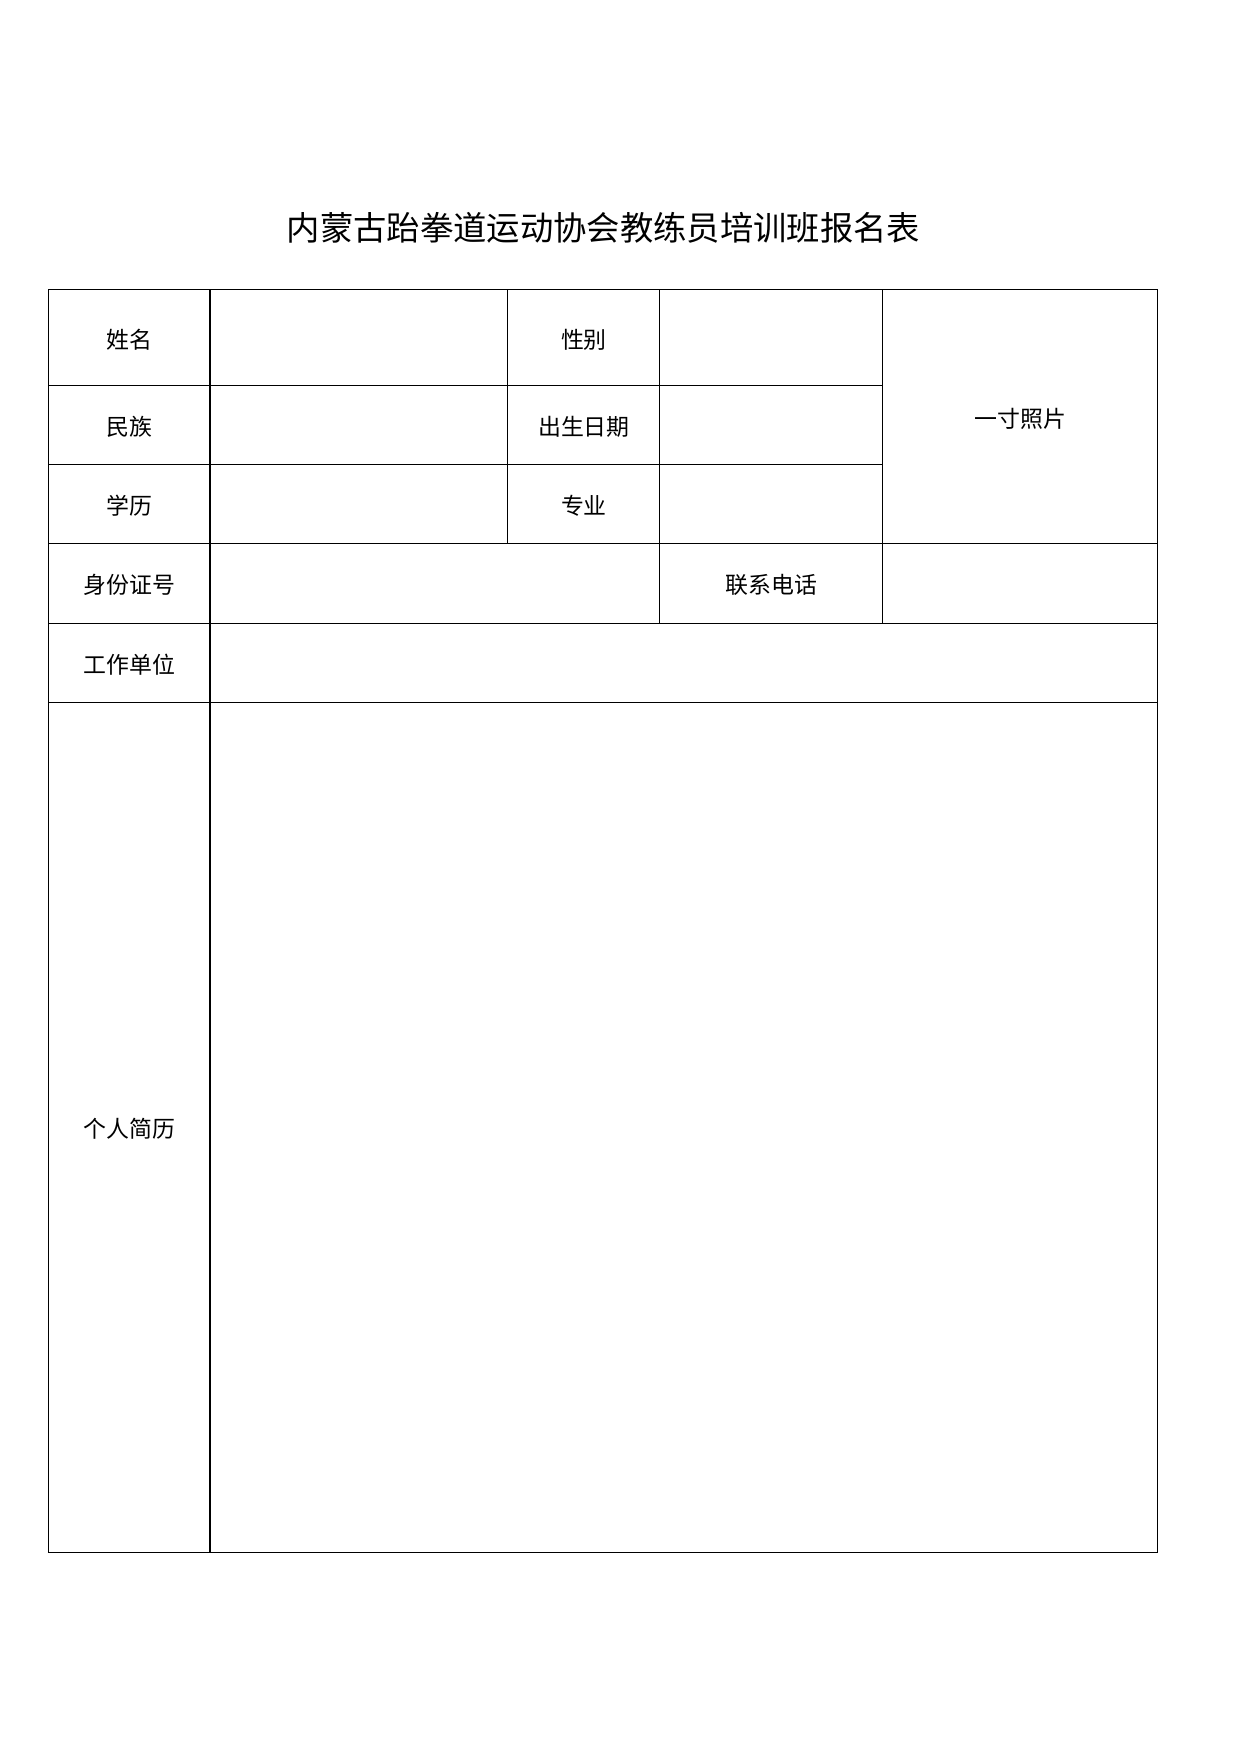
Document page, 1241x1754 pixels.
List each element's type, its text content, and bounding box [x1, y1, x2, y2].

table_cell 个人简历 [49, 703, 209, 1552]
table_cell 一寸照片 [883, 290, 1157, 543]
table_cell [660, 465, 882, 543]
table_cell 身份证号 [49, 544, 209, 622]
table_cell 专业 [508, 465, 659, 543]
table_cell [211, 703, 1157, 1552]
table_cell [883, 544, 1157, 622]
table_cell 性别 [508, 290, 659, 385]
table_cell [660, 386, 882, 464]
table_cell 工作单位 [49, 624, 209, 702]
table_cell [211, 290, 507, 385]
table_cell 联系电话 [660, 544, 882, 622]
table_cell [660, 290, 882, 385]
table_cell [211, 544, 659, 622]
table_cell [211, 465, 507, 543]
table_cell [211, 624, 1157, 702]
table_header 内蒙古跆拳道运动协会教练员培训班报名表 [48, 162, 1158, 289]
table_cell 姓名 [49, 290, 209, 385]
table_cell 出生日期 [508, 386, 659, 464]
table_cell 民族 [49, 386, 209, 464]
table_cell 学历 [49, 465, 209, 543]
table_cell [211, 386, 507, 464]
